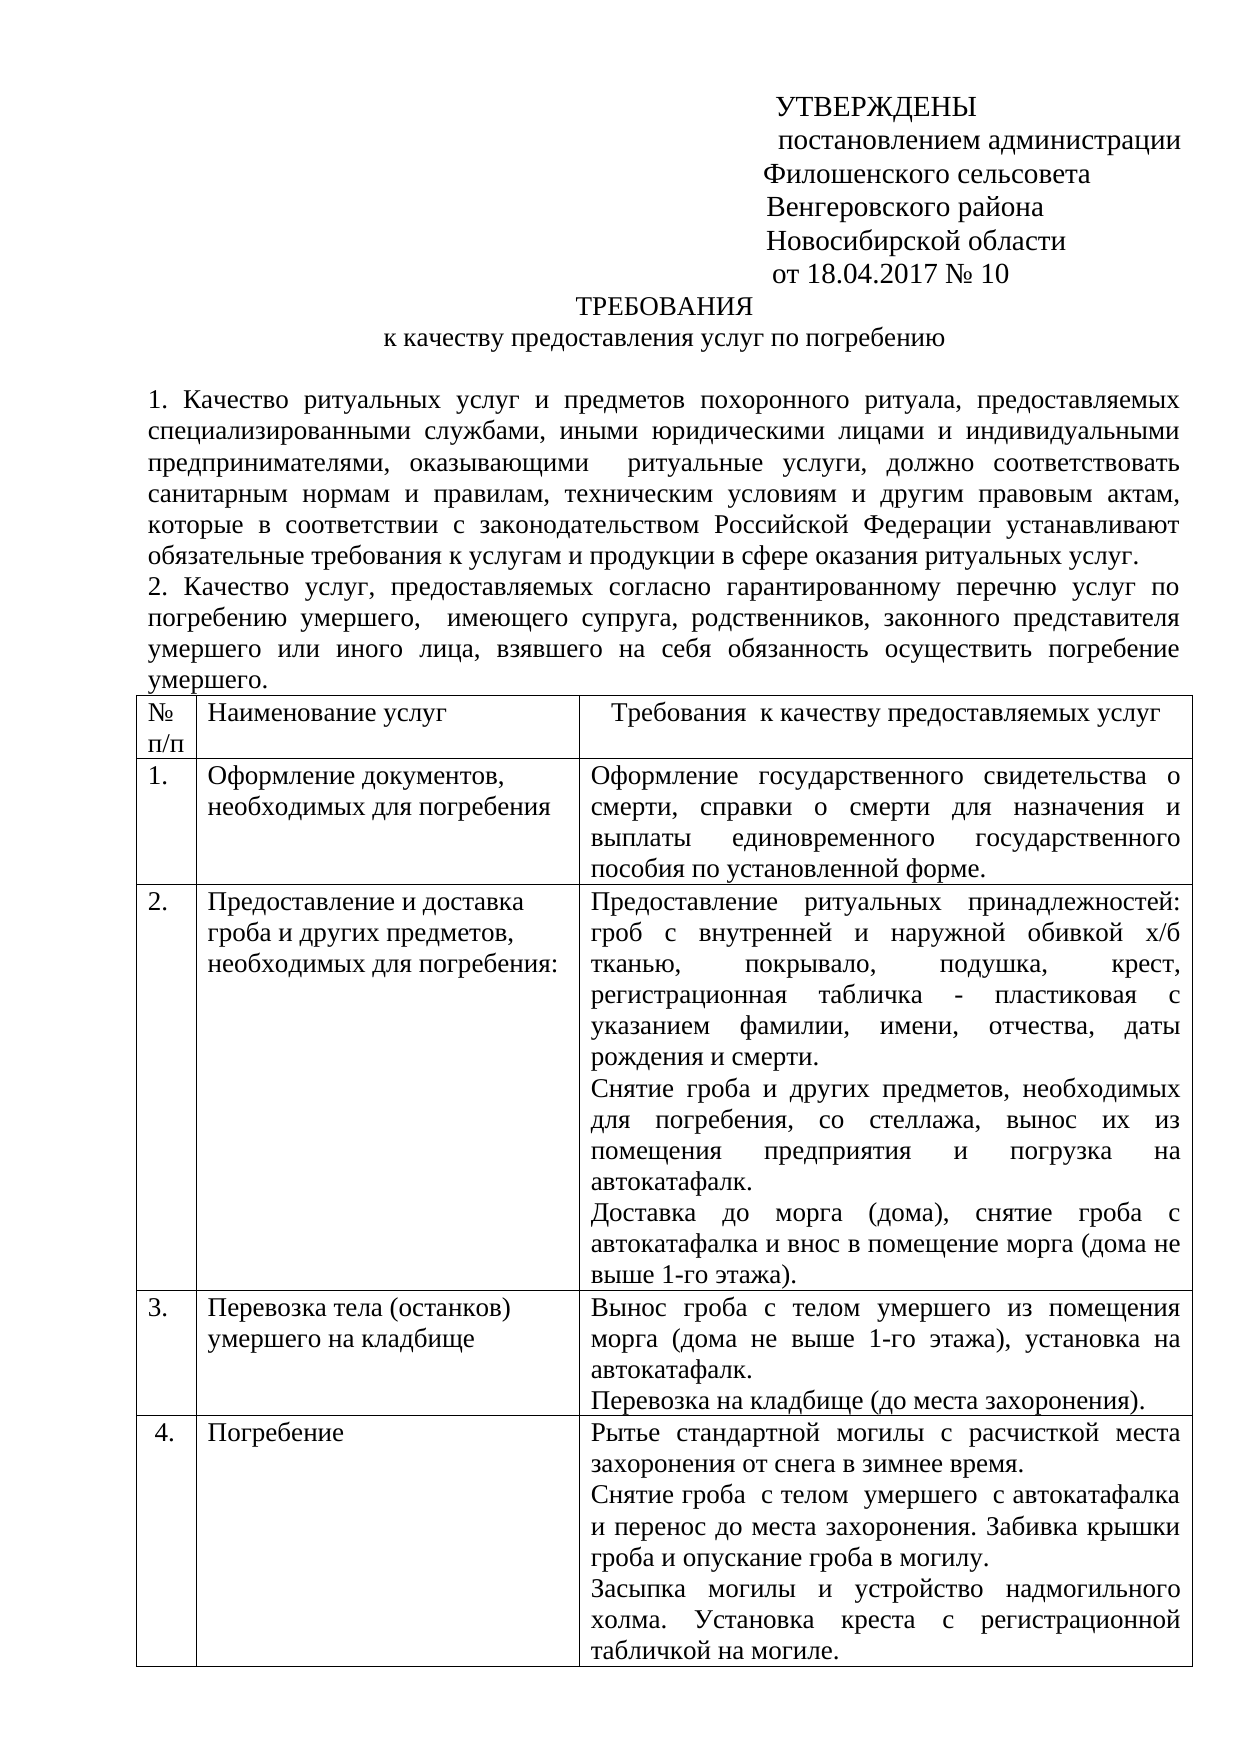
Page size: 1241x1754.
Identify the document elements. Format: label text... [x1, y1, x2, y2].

text от 18.04.2017 № 10 [148, 256, 1181, 290]
table_cell Вынос гроба с телом умершего из помещения морга (дома не выше 1-го этажа), установка на автокатафалк. Перевозка на кладбище (до места захоронения). [580, 1291, 1192, 1415]
table_cell Погребение [197, 1416, 579, 1666]
table_cell 4. [137, 1416, 196, 1666]
table_header № п/п [137, 696, 196, 758]
table_cell Рытье стандартной могилы с расчисткой места захоронения от снега в зимнее время. Снятие гроба с телом умершего с автокатафалка и перенос до места захоронения. Забивка крышки гроба и опускание гроба в могилу. Засыпка могилы и устройство надмогильного холма. Установка креста с регистрационной табличкой на могиле. [580, 1416, 1192, 1666]
table_cell 1. [137, 759, 196, 884]
table_header Наименование услуг [197, 696, 579, 758]
text к качеству предоставления услуг по погребению [148, 321, 1181, 352]
table_cell Перевозка тела (останков) умершего на кладбище [197, 1291, 579, 1415]
table_header Требования к качеству предоставляемых услуг [580, 696, 1192, 758]
table_cell Оформление документов, необходимых для погребения [197, 759, 579, 884]
text 2. Качество услуг, предоставляемых согласно гарантированному перечню услуг по погребению умершего, имеющего супруга, родственников, законного представителя умершего или иного лица, взявшего на себя обязанность осуществить погребение умершего. [148, 570, 1181, 695]
text Филошенского сельсовета [148, 156, 1181, 189]
table_cell Предоставление ритуальных принадлежностей: гроб с внутренней и наружной обивкой х/б тканью, покрывало, подушка, крест, регистрационная табличка - пластиковая с указанием фамилии, имени, отчества, даты рождения и смерти. Снятие гроба и других предметов, необходимых для погребения, со стеллажа, вынос их из помещения предприятия и погрузка на автокатафалк. Доставка до морга (дома), снятие гроба с автокатафалка и внос в помещение морга (дома не выше 1-го этажа). [580, 885, 1192, 1290]
text постановлением администрации [148, 122, 1181, 156]
text Венгеровского района [148, 189, 1181, 223]
table_cell Оформление государственного свидетельства о смерти, справки о смерти для назначения и выплаты единовременного государственного пособия по установленной форме. [580, 759, 1192, 884]
text 1. Качество ритуальных услуг и предметов похоронного ритуала, предоставляемых специализированными службами, иными юридическими лицами и индивидуальными предпринимателями, оказывающими ритуальные услуги, должно соответствовать санитарным нормам и правилам, техническим условиям и другим правовым актам, которые в соответствии с законодательством Российской Федерации устанавливают обязательные требования к услугам и продукции в сфере оказания ритуальных услуг. [148, 383, 1181, 570]
table_cell 3. [137, 1291, 196, 1415]
text УТВЕРЖДЕНЫ [148, 89, 1181, 122]
table_cell 2. [137, 885, 196, 1290]
text Новосибирской области [148, 223, 1181, 256]
table_cell Предоставление и доставка гроба и других предметов, необходимых для погребения: [197, 885, 579, 1290]
text ТРЕБОВАНИЯ [148, 290, 1181, 321]
